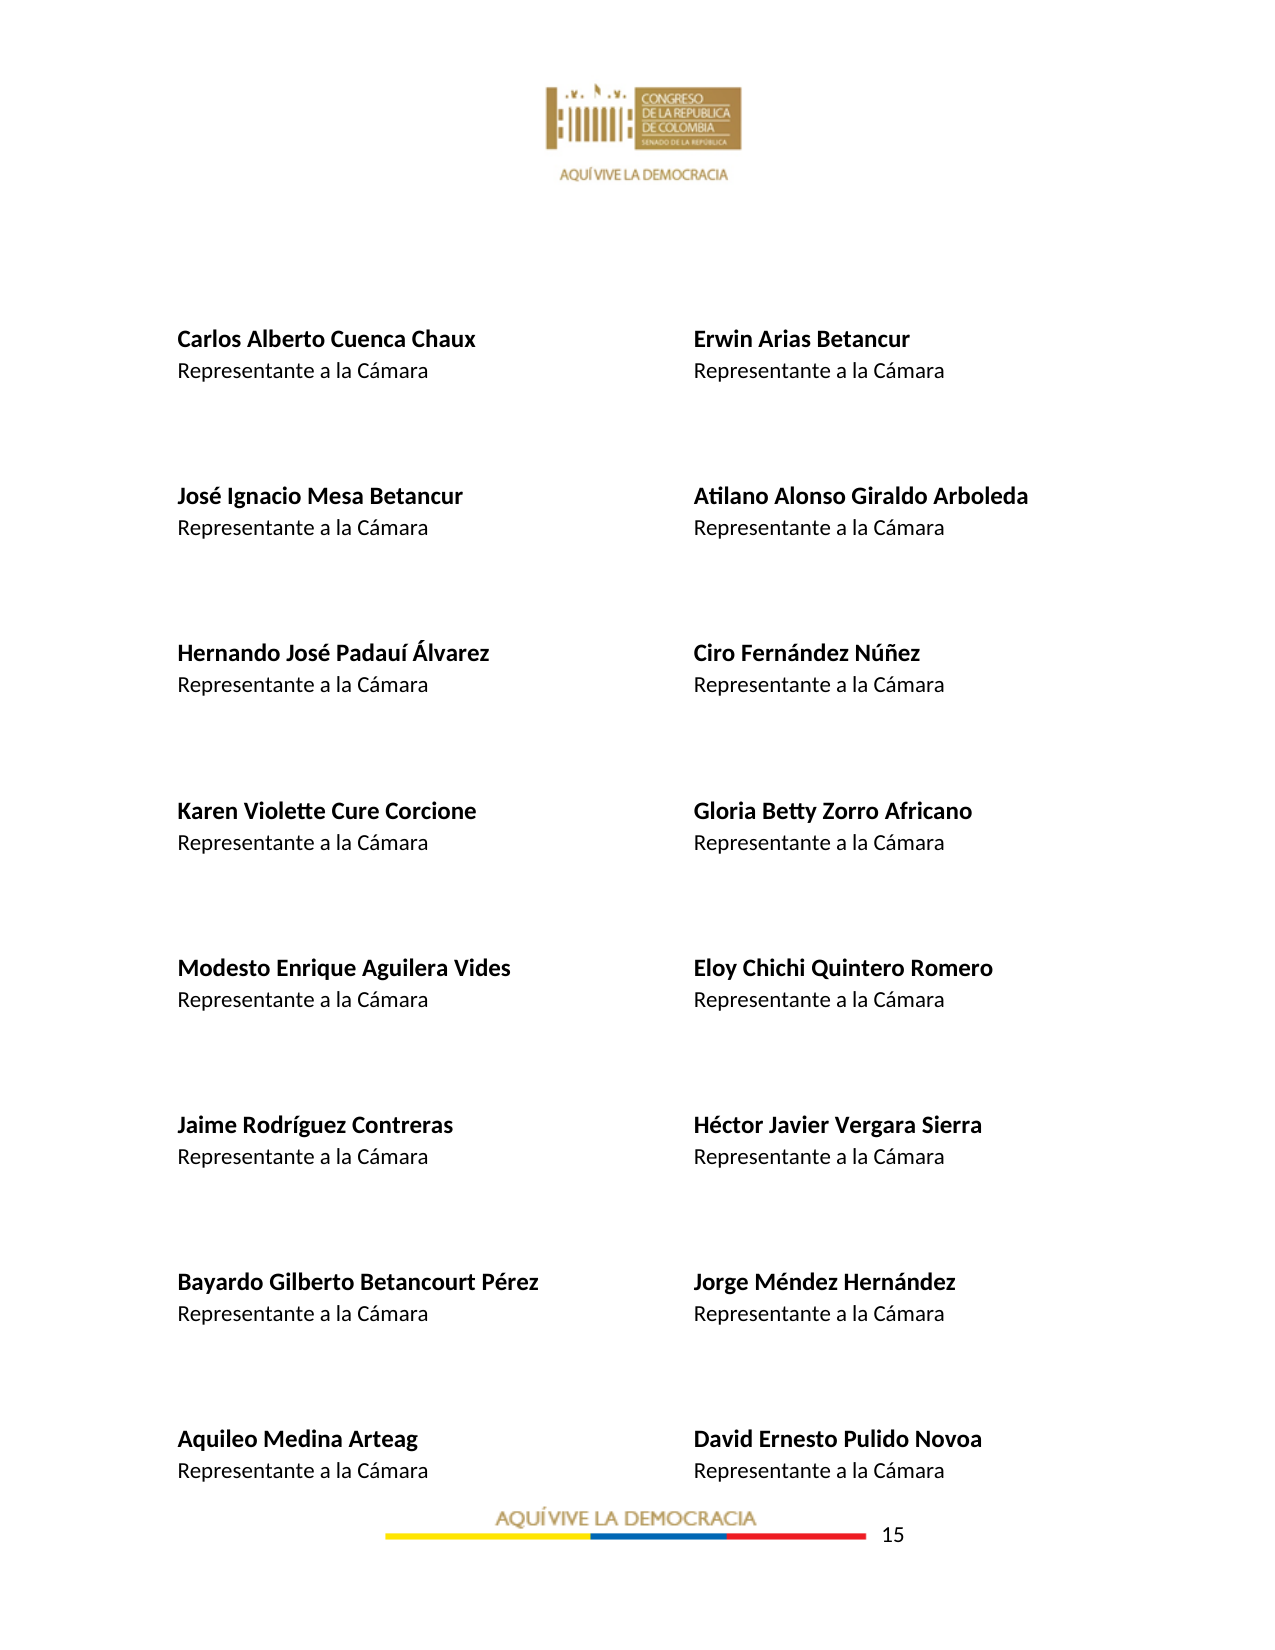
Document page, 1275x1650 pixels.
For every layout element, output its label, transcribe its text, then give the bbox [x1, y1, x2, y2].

subtitle Aquileo Medina Arteag David Ernesto Pulido Novoa [177, 1423, 1098, 1454]
subtitle José Ignacio Mesa Betancur Atilano Alonso Giraldo Arboleda [177, 480, 1098, 511]
subtitle Karen Violette Cure Corcione Gloria Betty Zorro Africano [177, 795, 1098, 825]
text Representante a la Cámara Representante a la Cámara [177, 828, 1098, 856]
subtitle Bayardo Gilberto Betancourt Pérez Jorge Méndez Hernández [177, 1266, 1098, 1297]
picture [515, 73, 760, 197]
text Representante a la Cámara Representante a la Cámara [177, 356, 1098, 384]
text Representante a la Cámara Representante a la Cámara [177, 985, 1098, 1013]
subtitle Carlos Alberto Cuenca Chaux Erwin Arias Betancur [177, 323, 1098, 354]
subtitle Jaime Rodríguez Contreras Héctor Javier Vergara Sierra [177, 1109, 1098, 1140]
text Representante a la Cámara Representante a la Cámara [177, 671, 1098, 698]
text Representante a la Cámara Representante a la Cámara [177, 1142, 1098, 1170]
subtitle Modesto Enrique Aguilera Vides Eloy Chichi Quintero Romero [177, 952, 1098, 982]
picture [370, 1499, 882, 1543]
text Representante a la Cámara Representante a la Cámara [177, 1456, 1098, 1484]
text Representante a la Cámara Representante a la Cámara [177, 1299, 1098, 1327]
text Representante a la Cámara Representante a la Cámara [177, 513, 1098, 541]
subtitle Hernando José Padauí Álvarez Ciro Fernández Núñez [177, 638, 1098, 668]
